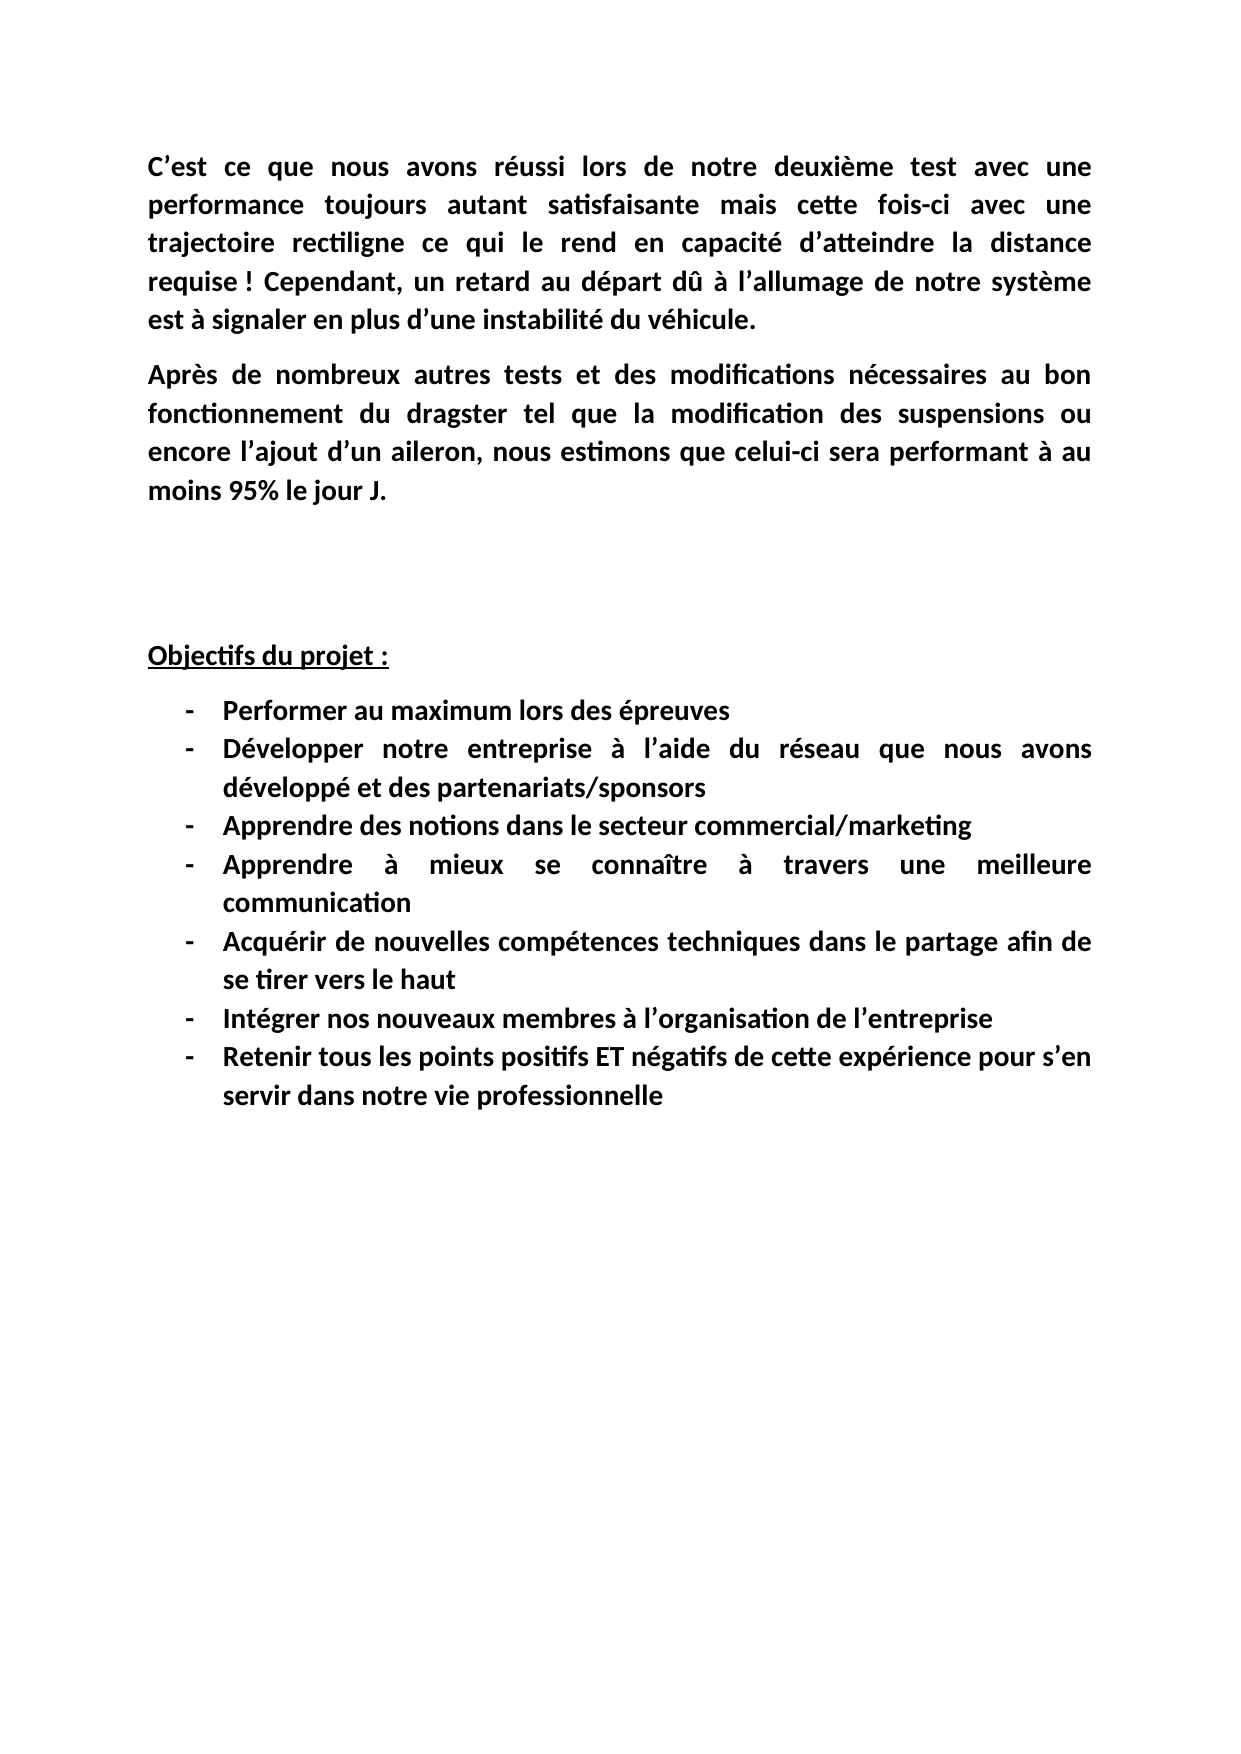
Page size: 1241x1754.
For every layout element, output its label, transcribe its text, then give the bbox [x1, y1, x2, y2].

list Retenir tous les points positifs ET négatifs de cette expérience pour s’en servir dans notre vie professionnelle [185, 1038, 1093, 1112]
list Apprendre des notions dans le secteur commercial/marketing [185, 807, 1093, 843]
list Apprendre à mieux se connaître à travers une meilleure communication [185, 846, 1093, 920]
text Objectifs du projet : [148, 637, 1093, 673]
list Développer notre entreprise à l’aide du réseau que nous avons développé et des partenariats/sponsors [185, 731, 1093, 805]
text C’est ce que nous avons réussi lors de notre deuxième test avec une performance toujours autant satisfaisante mais cette fois-ci avec une trajectoire rectiligne ce qui le rend en capacité d’atteindre la distance requise ! Cependant, un retard au départ dû à l’allumage de notre système est à signaler en plus d’une instabilité du véhicule. [148, 148, 1093, 337]
text Après de nombreux autres tests et des modifications nécessaires au bon fonctionnement du dragster tel que la modification des suspensions ou encore l’ajout d’un aileron, nous estimons que celui-ci sera performant à au moins 95% le jour J. [148, 356, 1093, 507]
list Intégrer nos nouveaux membres à l’organisation de l’entreprise [185, 1000, 1093, 1035]
list Acquérir de nouvelles compétences techniques dans le partage afin de se tirer vers le haut [185, 923, 1093, 997]
list Performer au maximum lors des épreuves [185, 692, 1093, 728]
